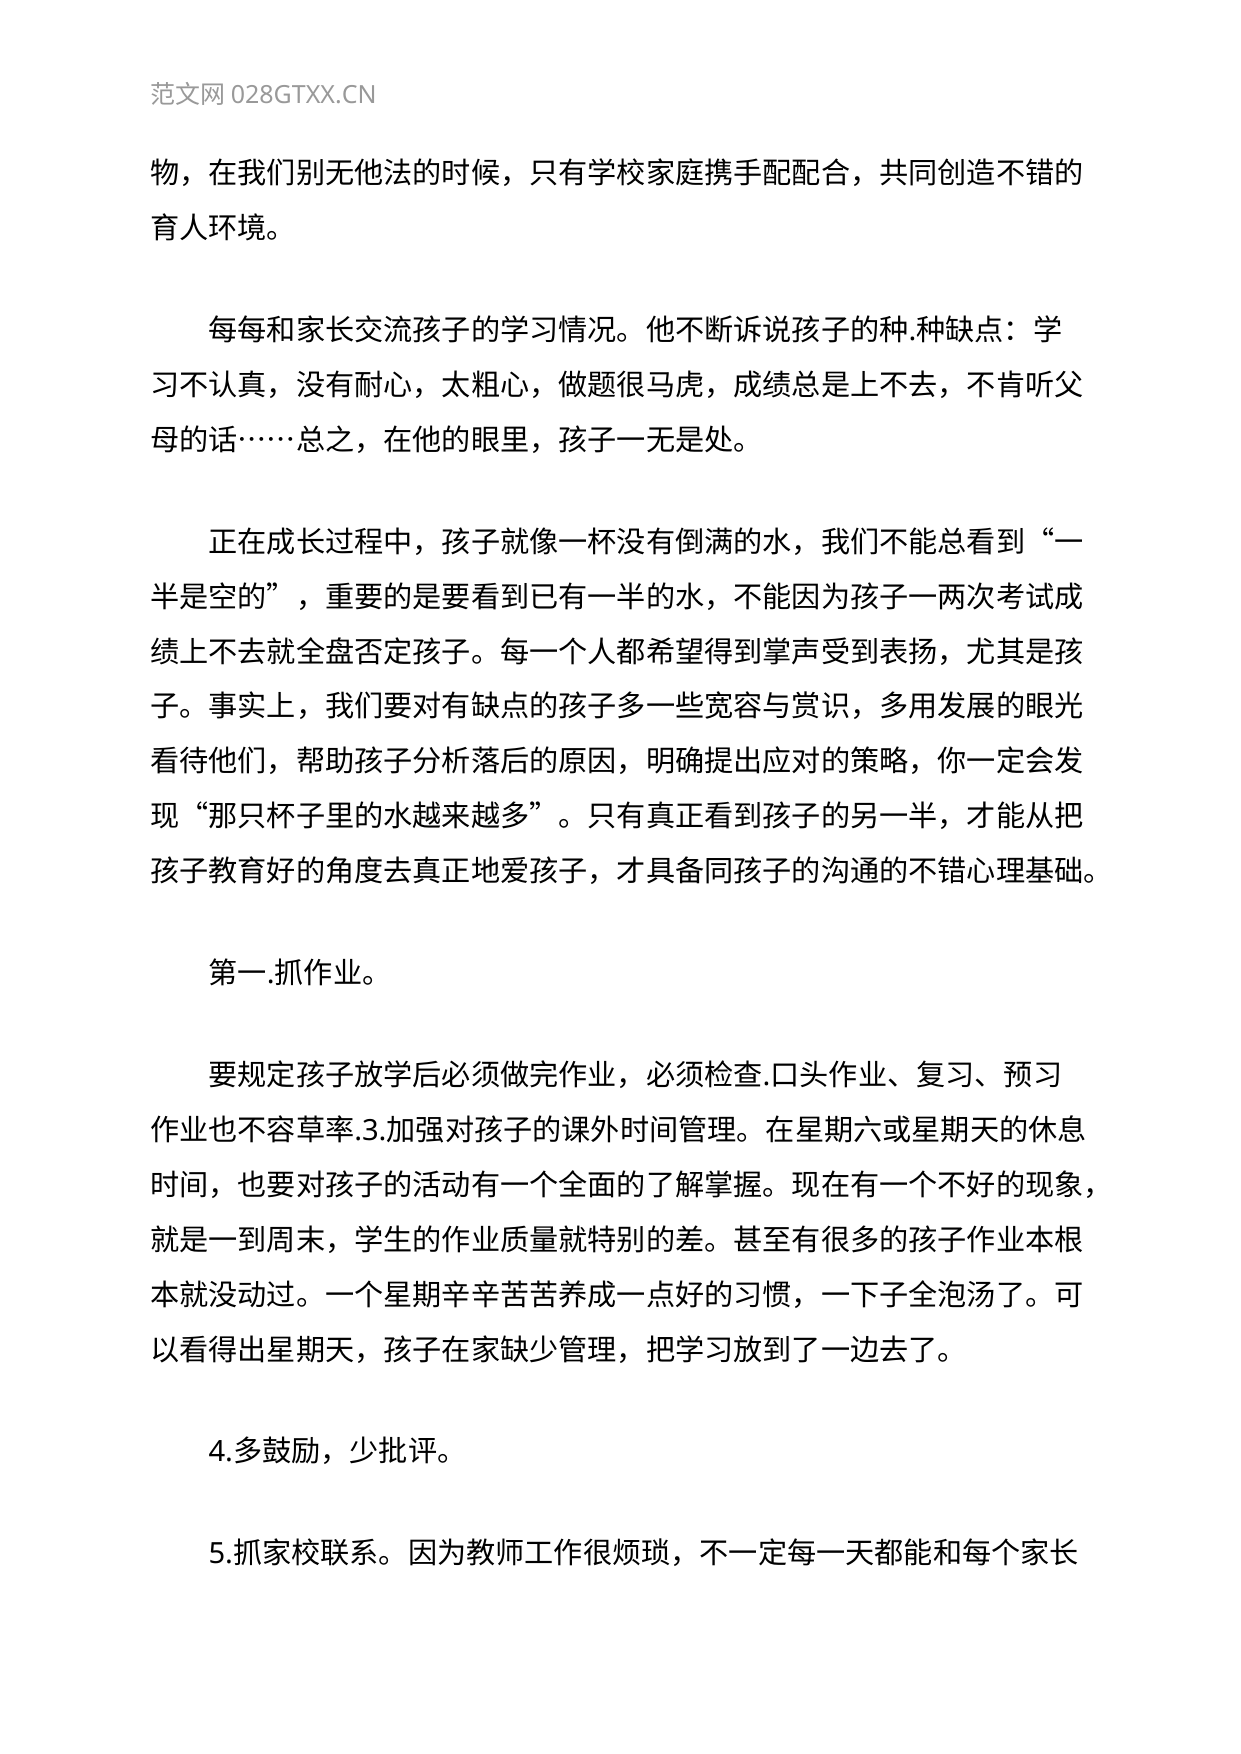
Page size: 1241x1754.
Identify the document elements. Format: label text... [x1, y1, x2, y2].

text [150, 1530, 1090, 1572]
text 4.多鼓励，少批评。 [150, 1428, 1090, 1470]
text 要规定孩子放学后必须做完作业，必须检查.口头作业、复习、预习作业也不容草率.3.加强对孩子的课外时间管理。在星期六或星期天的休息时间，也要对孩子的活动有一个全面的了解掌握。现在有一个不好的现象，就是一到周末，学生的作业质量就特别的差。甚至有很多的孩子作业本根本就没动过。一个星期辛辛苦苦养成一点好的习惯，一下子全泡汤了。可以看得出星期天，孩子在家缺少管理，把学习放到了一边去了。 [150, 1051, 1090, 1368]
text 正在成长过程中，孩子就像一杯没有倒满的水，我们不能总看到“一半是空的”，重要的是要看到已有一半的水，不能因为孩子一两次考试成绩上不去就全盘否定孩子。每一个人都希望得到掌声受到表扬，尤其是孩子。事实上，我们要对有缺点的孩子多一些宽容与赏识，多用发展的眼光看待他们，帮助孩子分析落后的原因，明确提出应对的策略，你一定会发现“那只杯子里的水越来越多”。只有真正看到孩子的另一半，才能从把孩子教育好的角度去真正地爱孩子，才具备同孩子的沟通的不错心理基础。 [150, 518, 1090, 890]
text 每每和家长交流孩子的学习情况。他不断诉说孩子的种.种缺点：学习不认真，没有耐心，太粗心，做题很马虎，成绩总是上不去，不肯听父母的话……总之，在他的眼里，孩子一无是处。 [150, 307, 1090, 459]
text 第一.抓作业。 [150, 949, 1090, 992]
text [150, 150, 1090, 247]
